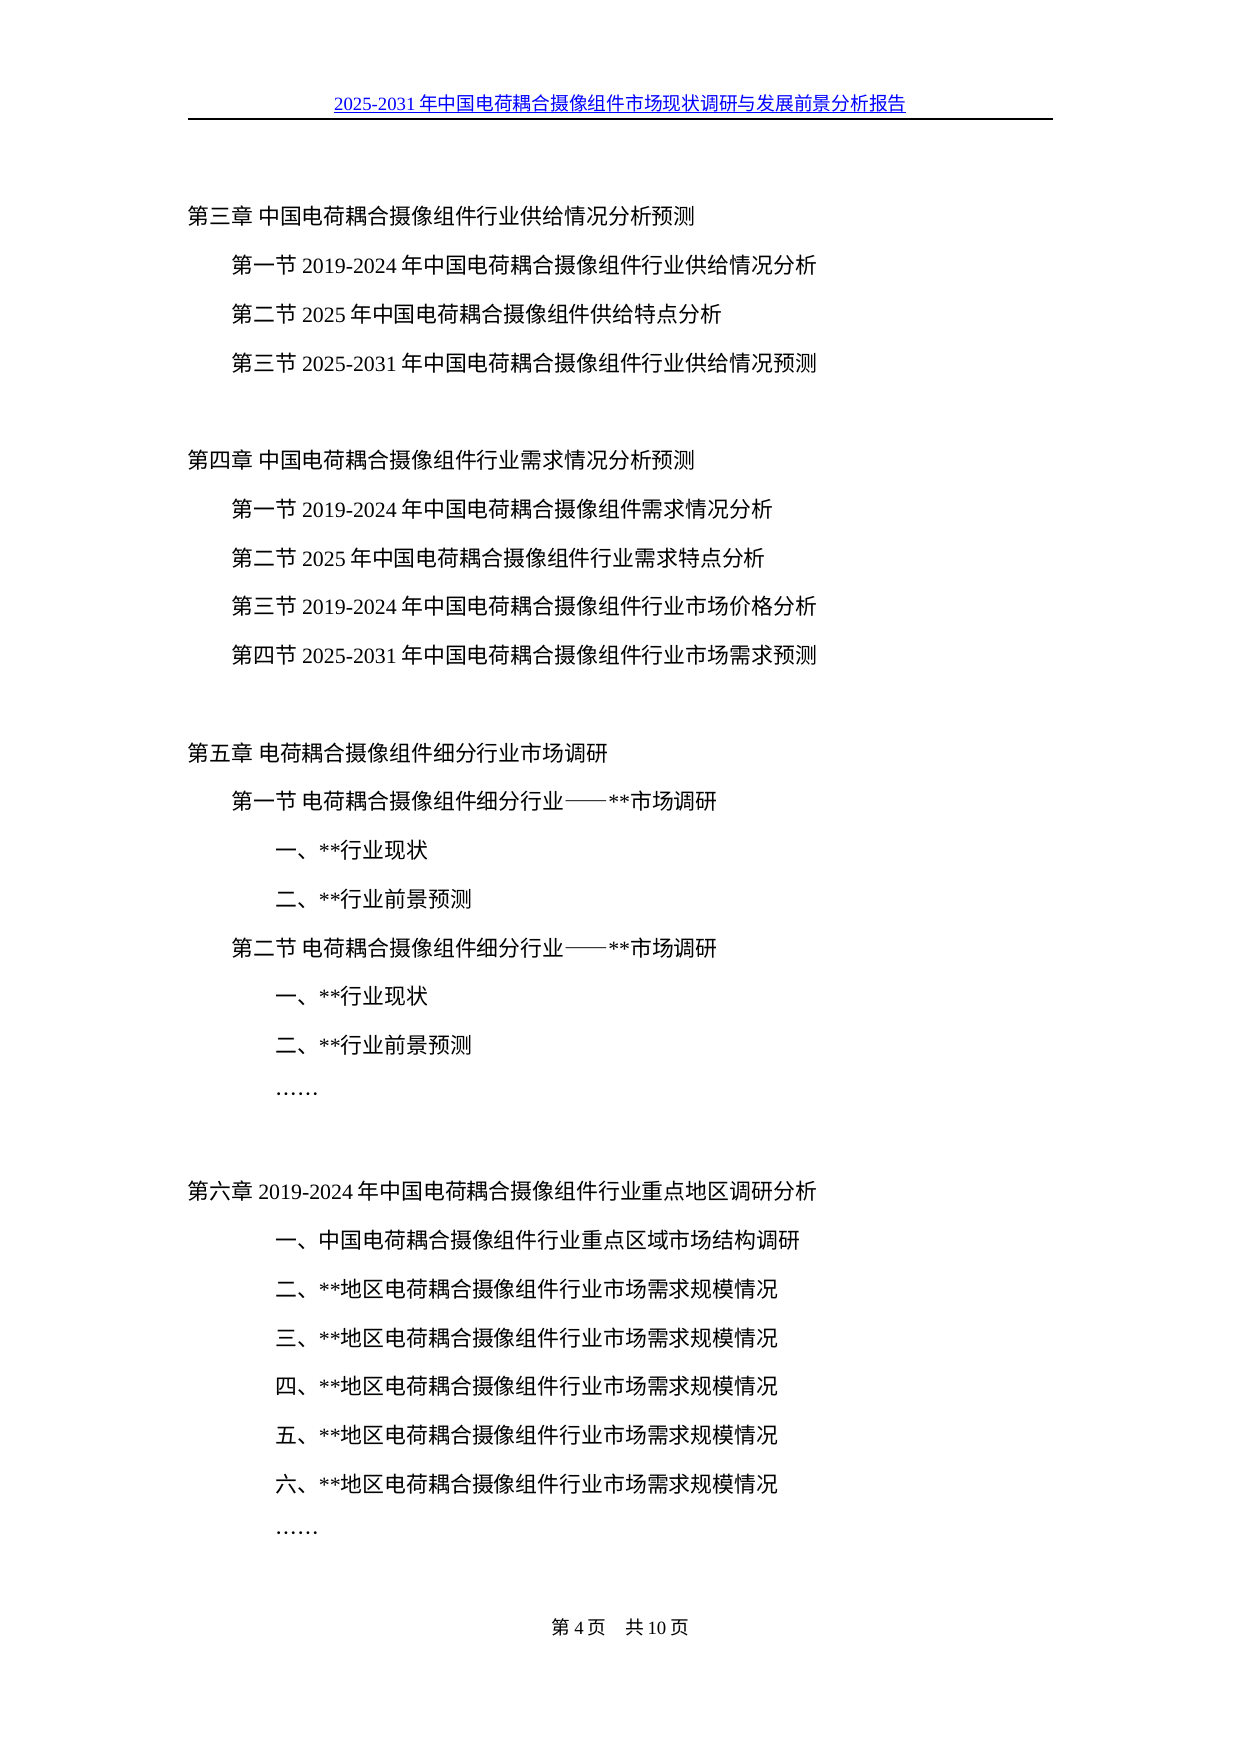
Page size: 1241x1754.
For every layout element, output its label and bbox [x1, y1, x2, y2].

text [187, 150, 1053, 1548]
